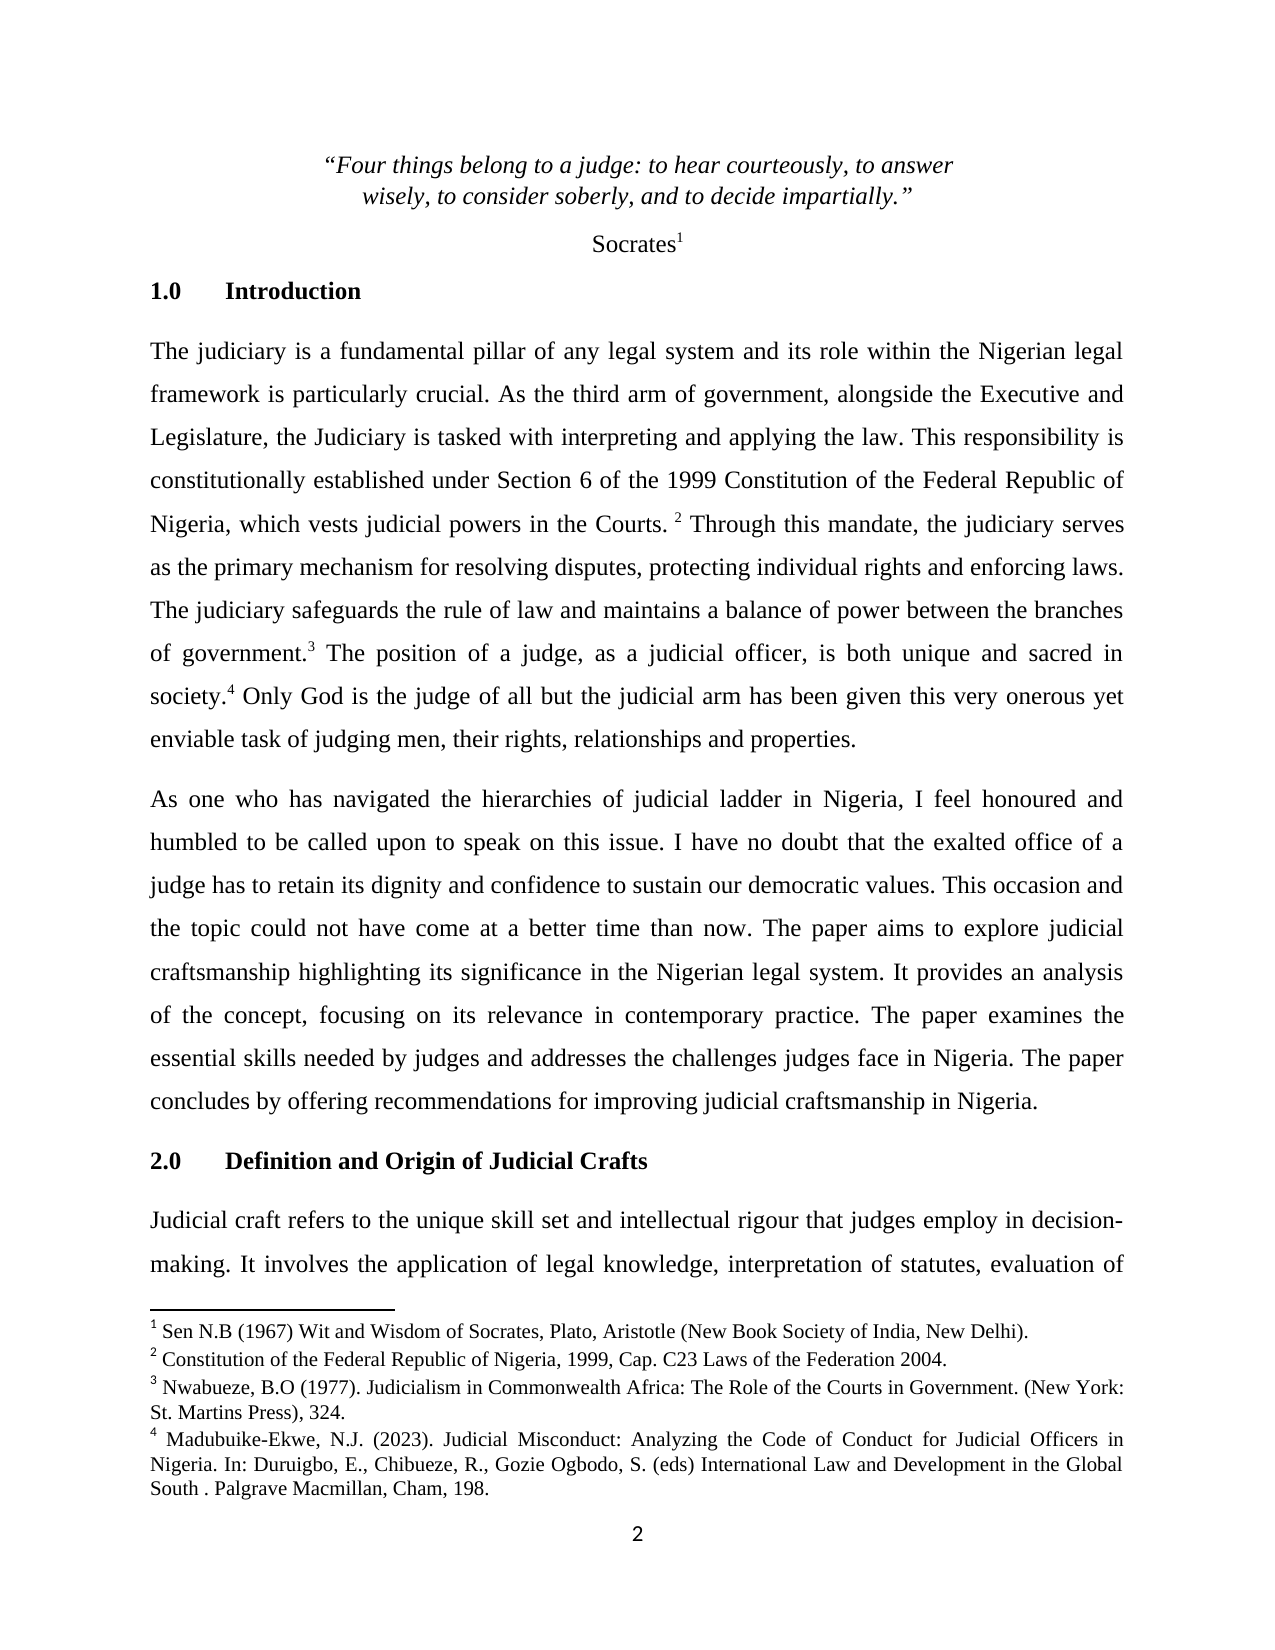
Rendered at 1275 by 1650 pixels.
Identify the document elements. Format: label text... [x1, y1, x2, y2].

text Socrates [300, 229, 975, 257]
text The judiciary is a fundamental pillar of any legal system and its role within the Nigerian legal framework is particularly crucial. As the third arm of government, alongside the Executive and Legislature, the Judiciary is tasked with interpreting and applying the law. This responsibility is constitutionally established under Section 6 of the 1999 Constitution of the Federal Republic of Nigeria, which vests judicial powers in the Courts. Through this mandate, the judiciary serves as the primary mechanism for resolving disputes, protecting individual rights and enforcing laws. The judiciary safeguards the rule of law and maintains a balance of power between the branches of government. The position of a judge, as a judicial officer, is both unique and sacred in society. Only God is the judge of all but the judicial arm has been given this very onerous yet enviable task of judging men, their rights, relationships and properties. [150, 336, 1125, 753]
text 1.0 Introduction [150, 276, 1125, 305]
text As one who has navigated the hierarchies of judicial ladder in Nigeria, I feel honoured and humbled to be called upon to speak on this issue. I have no doubt that the exalted office of a judge has to retain its dignity and confidence to sustain our democratic values. This occasion and the topic could not have come at a better time than now. The paper aims to explore judicial craftsmanship highlighting its significance in the Nigerian legal system. It provides an analysis of the concept, focusing on its relevance in contemporary practice. The paper examines the essential skills needed by judges and addresses the challenges judges face in Nigeria. The paper concludes by offering recommendations for improving judicial craftsmanship in Nigeria. [150, 784, 1125, 1115]
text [150, 1206, 1125, 1277]
text “Four things belong to a judge: to hear courteously, to answer wisely, to consider soberly, and to decide impartially.” [300, 150, 975, 210]
text 2.0 Definition and Origin of Judicial Crafts [150, 1146, 1125, 1174]
